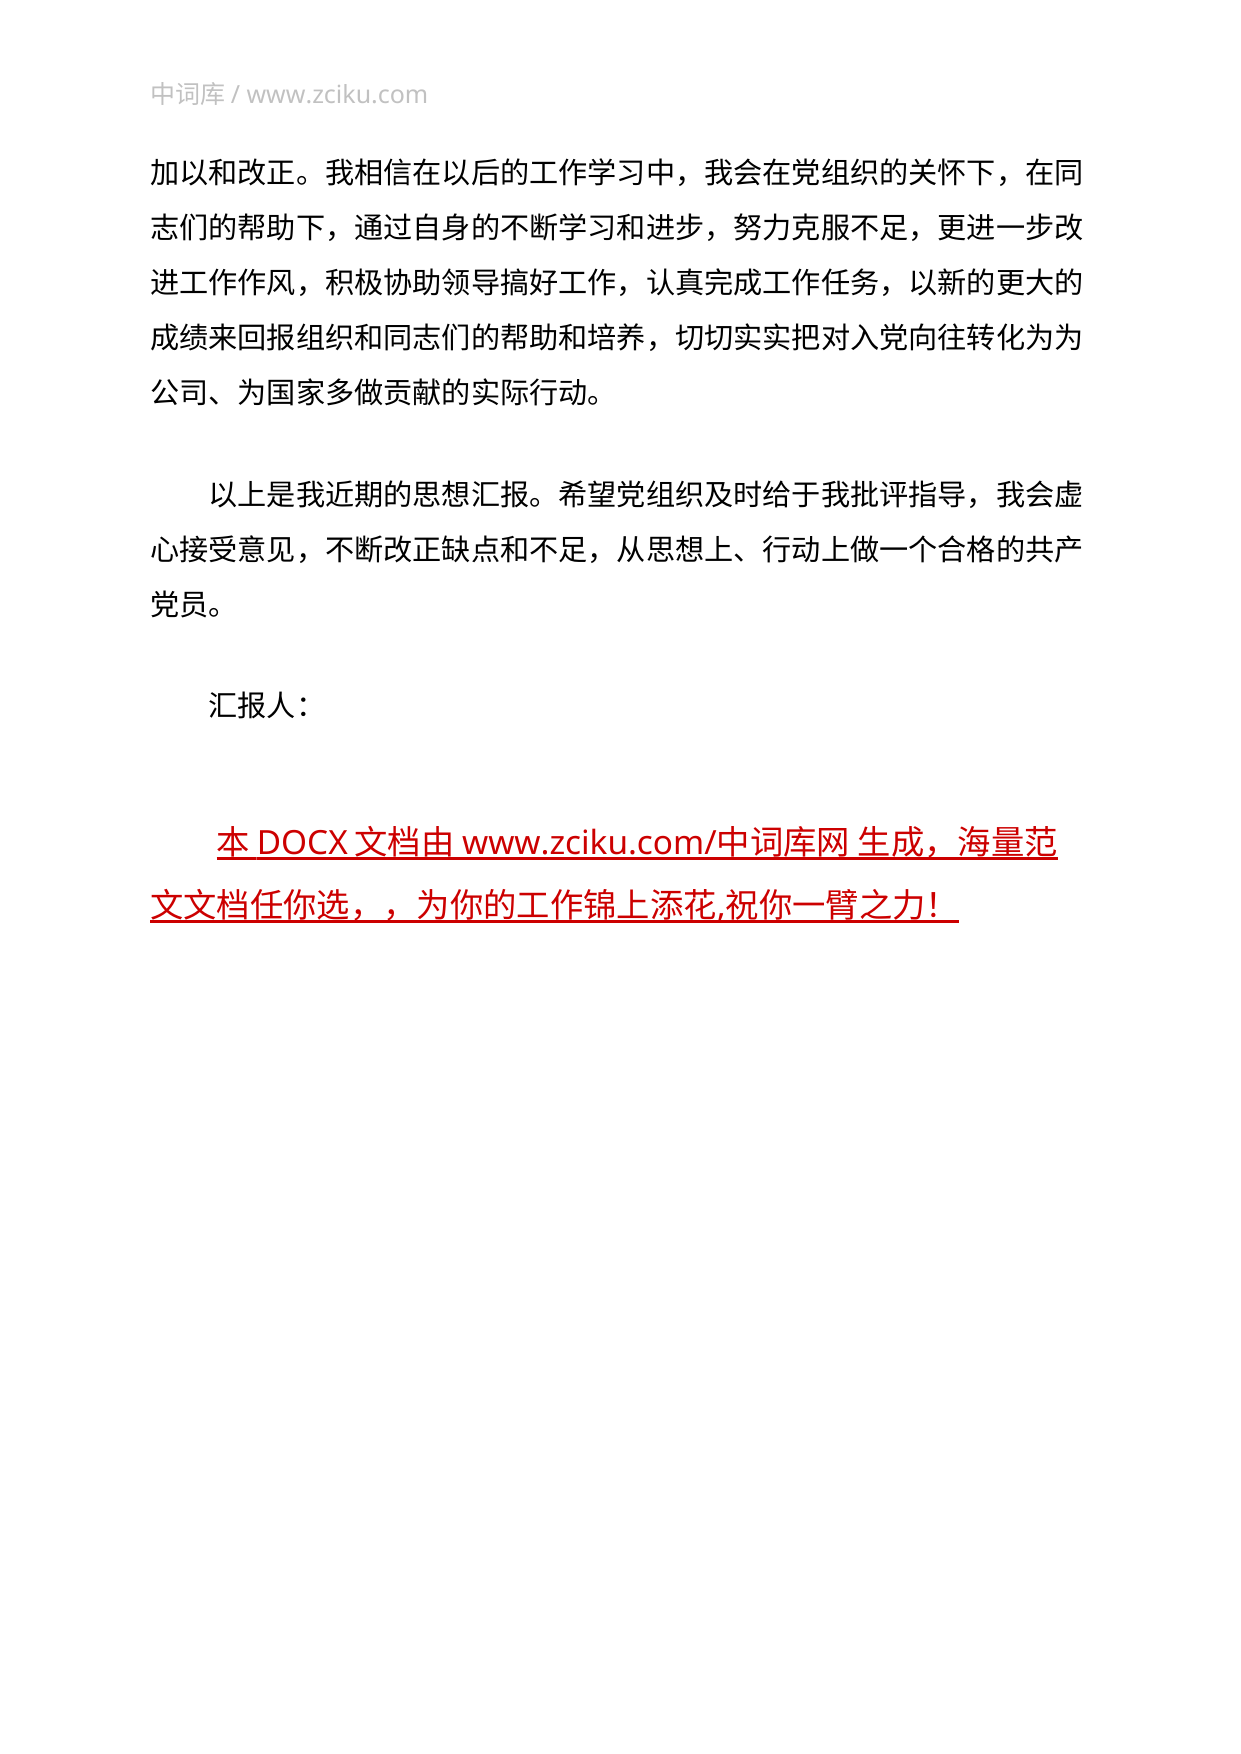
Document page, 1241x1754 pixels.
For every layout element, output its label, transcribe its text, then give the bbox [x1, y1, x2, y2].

text 汇报人： [150, 683, 1090, 725]
text 本DOCX文档由 www.zciku.com/中词库网 生成，海量范文文档任你选，，为你的工作锦上添花,祝你一臂之力！ [150, 816, 1090, 927]
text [150, 150, 1090, 412]
text 以上是我近期的思想汇报。希望党组织及时给于我批评指导，我会虚心接受意见，不断改正缺点和不足，从思想上、行动上做一个合格的共产党员。 [150, 471, 1090, 623]
